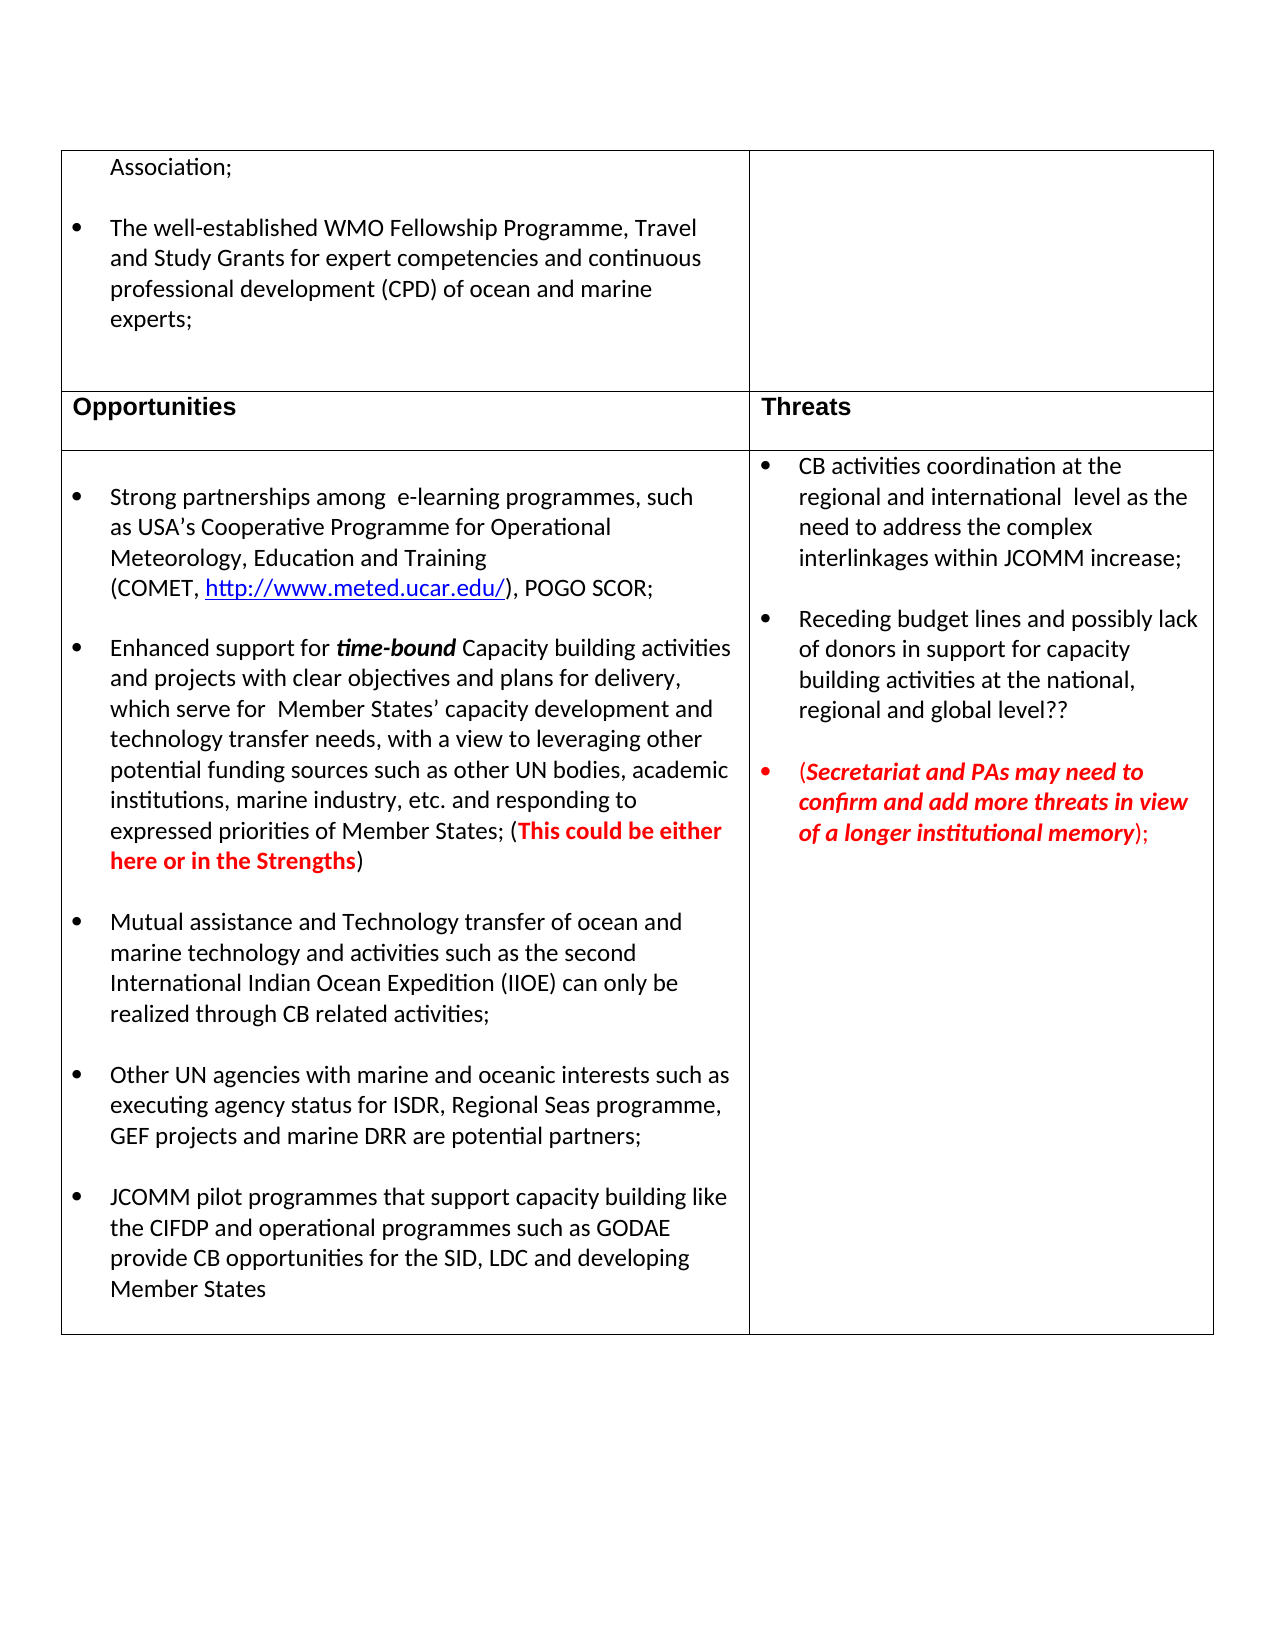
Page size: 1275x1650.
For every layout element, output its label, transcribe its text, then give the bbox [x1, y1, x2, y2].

table_cell Threats [750, 392, 1213, 449]
table_cell Opportunities [62, 392, 749, 449]
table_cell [750, 151, 1213, 391]
table_cell CB activities coordination at the regional and international level as the need to address the complex interlinkages within JCOMM increase; Receding budget lines and possibly lack of donors in support for capacity building activities at the national, regional and global level?? (Secretariat and PAs may need to confirm and add more threats in view of a longer institutional memory); [750, 451, 1213, 1334]
table_cell Strong partnerships among e-learning programmes, such as USA’s Cooperative Programme for Operational Meteorology, Education and Training (COMET, http://www.meted.ucar.edu/), POGO SCOR; Enhanced support for time-bound Capacity building activities and projects with clear objectives and plans for delivery, which serve for Member States’ capacity development and technology transfer needs, with a view to leveraging other potential funding sources such as other UN bodies, academic institutions, marine industry, etc. and responding to expressed priorities of Member States; (This could be either here or in the Strengths) Mutual assistance and Technology transfer of ocean and marine technology and activities such as the second International Indian Ocean Expedition (IIOE) can only be realized through CB related activities; Other UN agencies with marine and oceanic interests such as executing agency status for ISDR, Regional Seas programme, GEF projects and marine DRR are potential partners; JCOMM pilot programmes that support capacity building like the CIFDP and operational programmes such as GODAE provide CB opportunities for the SID, LDC and developing Member States [62, 451, 749, 1334]
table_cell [62, 151, 749, 391]
